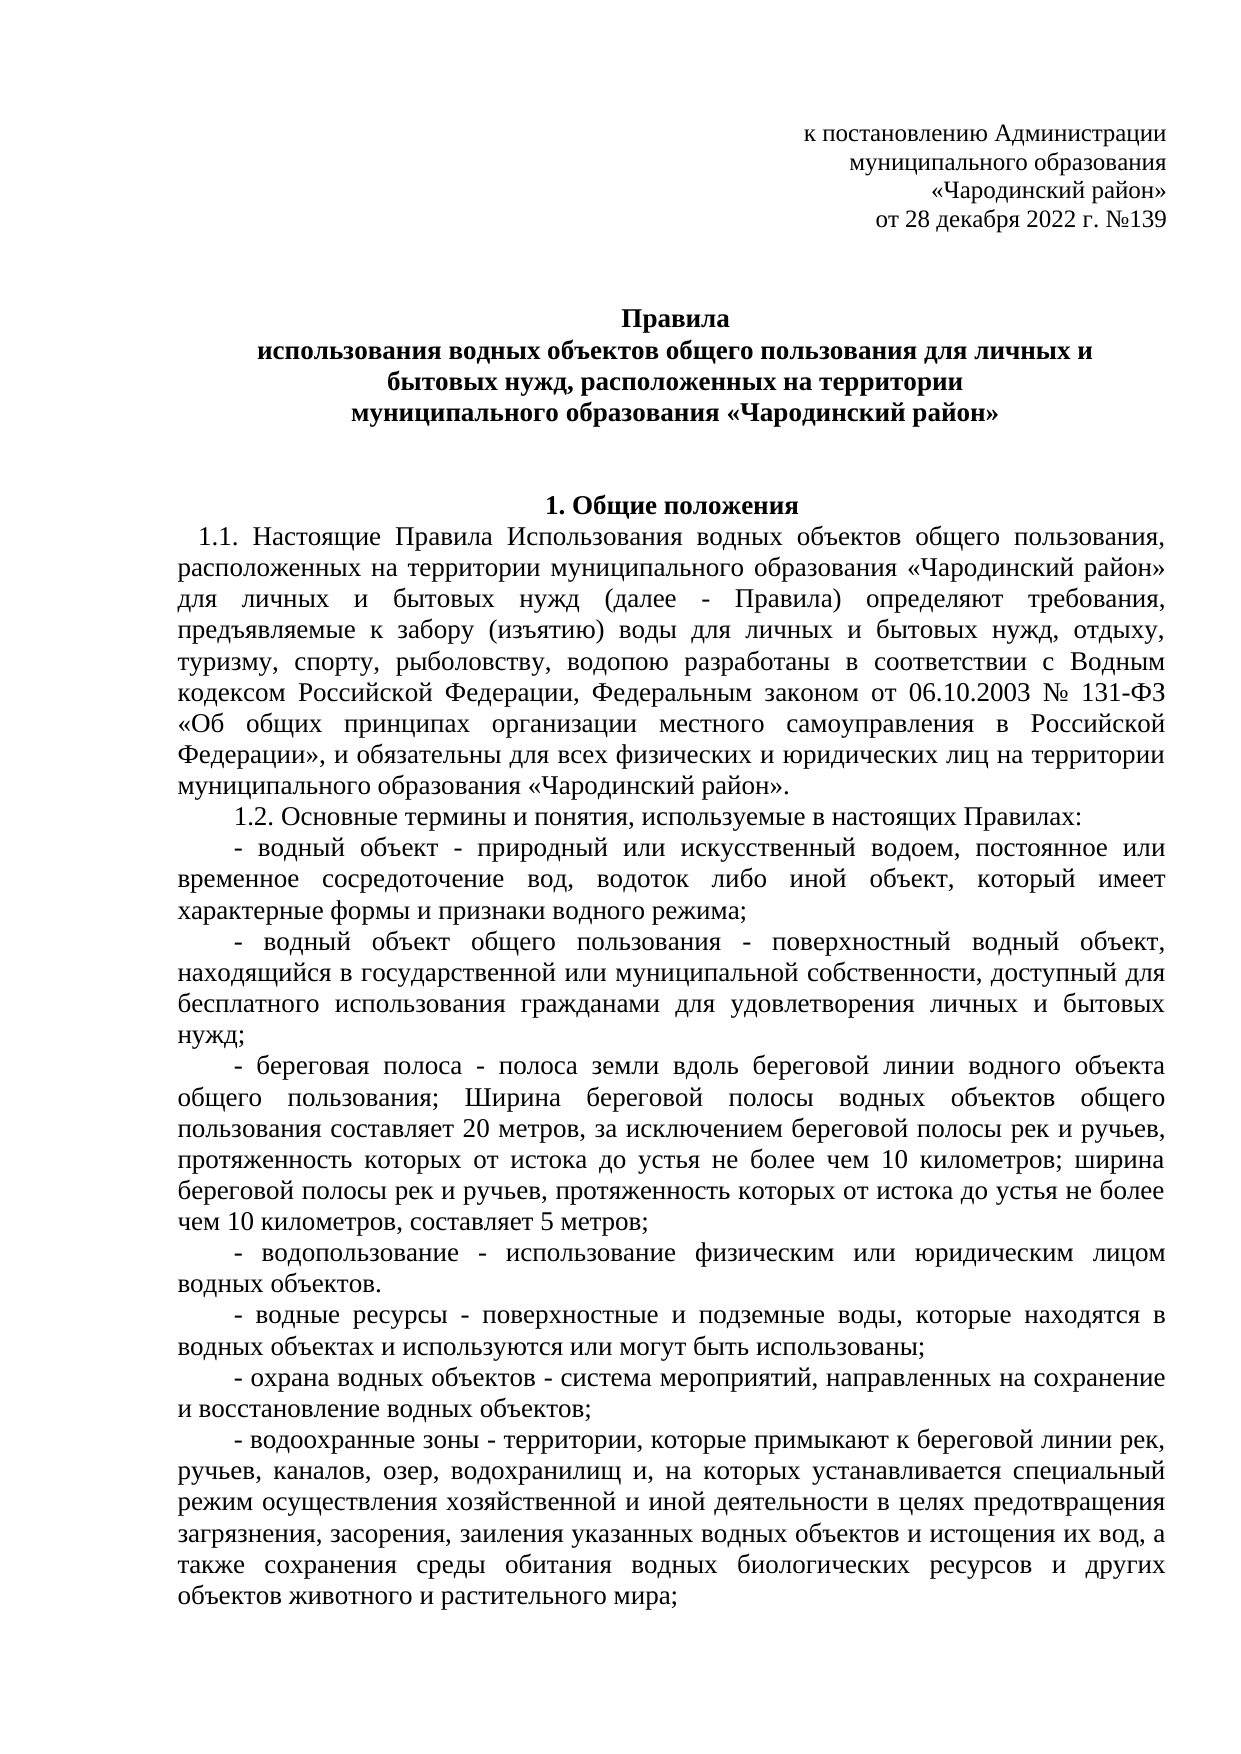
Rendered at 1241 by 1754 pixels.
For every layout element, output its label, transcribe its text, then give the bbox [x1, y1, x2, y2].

text - водный объект общего пользования - поверхностный водный объект, находящийся в государственной или муниципальной собственности, доступный для бесплатного использования гражданами для удовлетворения личных и бытовых нужд; [177, 925, 1167, 1049]
text - водоохранные зоны - территории, которые примыкают к береговой линии рек, ручьев, каналов, озер, водохранилищ и, на которых устанавливается специальный режим осуществления хозяйственной и иной деятельности в целях предотвращения загрязнения, засорения, заиления указанных водных объектов и истощения их вод, а также сохранения среды обитания водных биологических ресурсов и других объектов животного и растительного мира; [177, 1423, 1167, 1610]
text к постановлению Администрации [177, 118, 1167, 147]
text 1.1. Настоящие Правила Использования водных объектов общего пользования, расположенных на территории муниципального образования «Чародинский район» для личных и бытовых нужд (далее - Правила) определяют требования, предъявляемые к забору (изъятию) воды для личных и бытовых нужд, отдыху, туризму, спорту, рыболовству, водопою разработаны в соответствии с Водным кодексом Российской Федерации, Федеральным законом от 06.10.2003 № 131-ФЗ «Об общих принципах организации местного самоуправления в Российской Федерации», и обязательны для всех физических и юридических лиц на территории муниципального образования «Чародинский район». [177, 520, 1167, 800]
text - водный объект - природный или искусственный водоем, постоянное или временное сосредоточение вод, водоток либо иной объект, который имеет характерные формы и признаки водного режима; [177, 831, 1167, 925]
text 1.2. Основные термины и понятия, используемые в настоящих Правилах: [177, 800, 1167, 831]
text - водные ресурсы - поверхностные и подземные воды, которые находятся в водных объектах и используются или могут быть использованы; [177, 1299, 1167, 1361]
text «Чародинский район» [177, 176, 1167, 204]
text использования водных объектов общего пользования для личных и [177, 334, 1167, 365]
text - охрана водных объектов - система мероприятий, направленных на сохранение и восстановление водных объектов; [177, 1361, 1167, 1423]
text 1. Общие положения [177, 489, 1167, 520]
text от 28 декабря 2022 г. №139 [177, 204, 1167, 233]
text муниципального образования [177, 147, 1167, 176]
text муниципального образования «Чародинский район» [177, 396, 1167, 427]
text Правила [177, 300, 1167, 334]
text бытовых нужд, расположенных на территории [177, 365, 1167, 396]
text - водопользование - использование физическим или юридическим лицом водных объектов. [177, 1236, 1167, 1299]
text - береговая полоса - полоса земли вдоль береговой линии водного объекта общего пользования; Ширина береговой полосы водных объектов общего пользования составляет 20 метров, за исключением береговой полосы рек и ручьев, протяженность которых от истока до устья не более чем 10 километров; ширина береговой полосы рек и ручьев, протяженность которых от истока до устья не более чем 10 километров, составляет 5 метров; [177, 1049, 1167, 1236]
